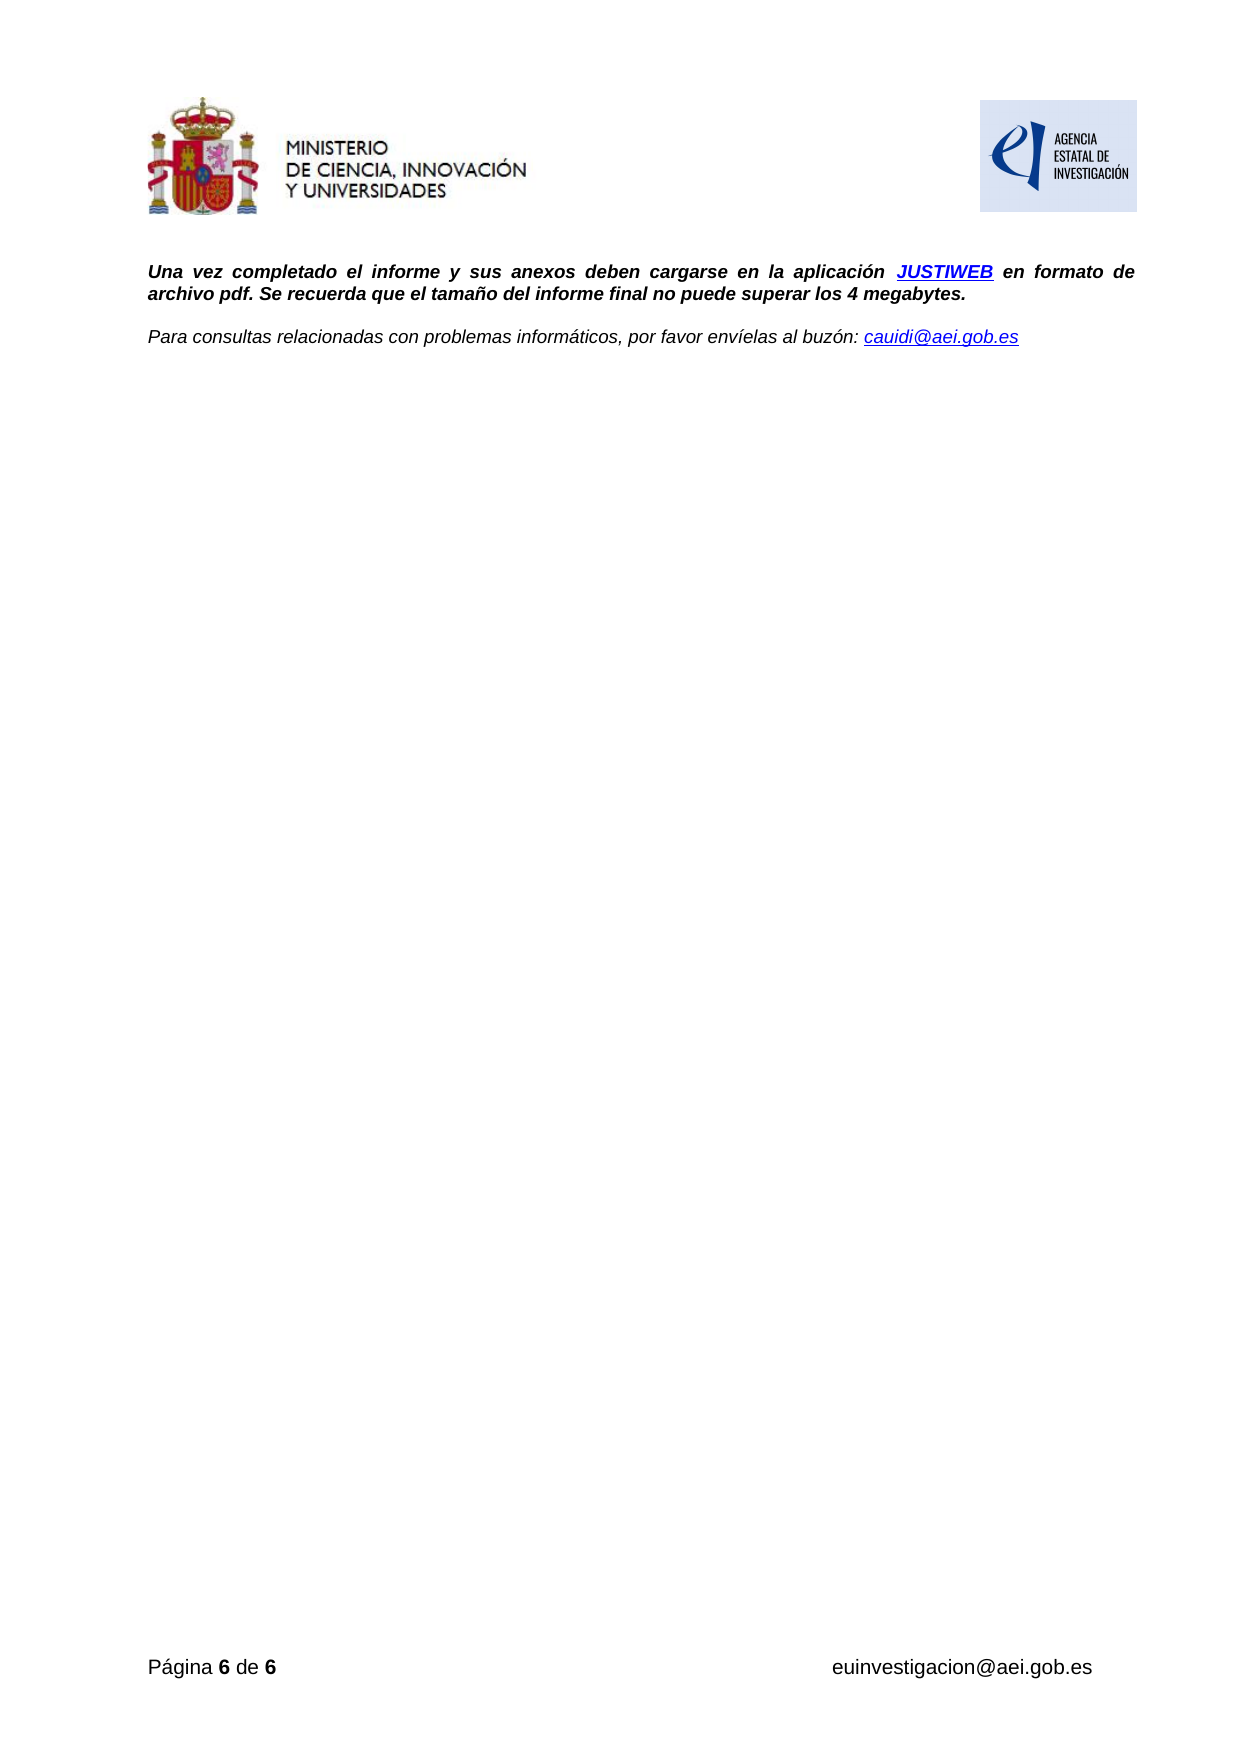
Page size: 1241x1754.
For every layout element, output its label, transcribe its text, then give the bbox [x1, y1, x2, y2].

text Una vez completado el informe y sus anexos deben cargarse en la aplicación JUSTIWEB en formato de archivo pdf. Se recuerda que el tamaño del informe final no puede superar los 4 megabytes. [148, 261, 1137, 304]
picture [980, 100, 1137, 212]
text Para consultas relacionadas con problemas informáticos, por favor envíelas al buzón: cauidi@aei.gob.es [148, 326, 1092, 347]
picture [147, 97, 541, 215]
